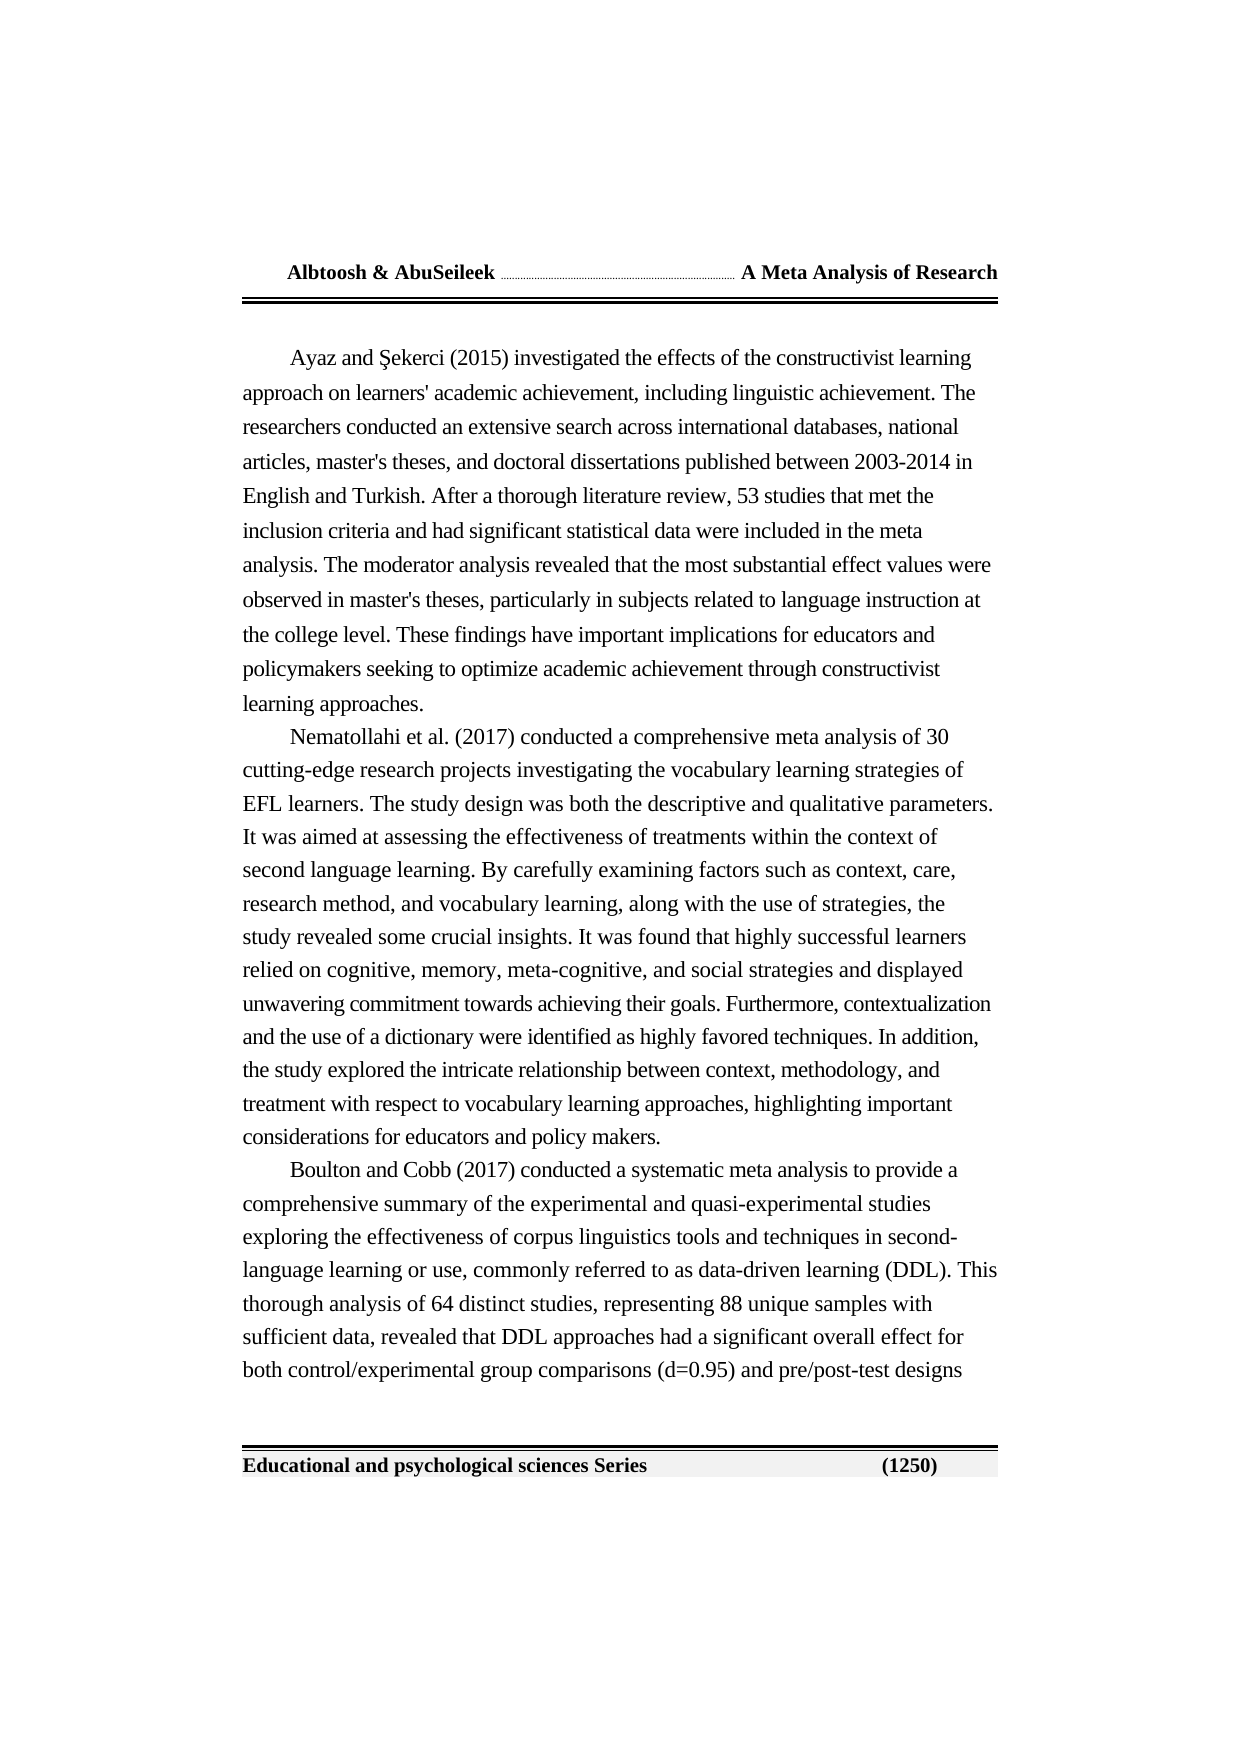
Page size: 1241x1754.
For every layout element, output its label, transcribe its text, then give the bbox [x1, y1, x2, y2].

text Nematollahi et al. (2017) conducted a comprehensive meta analysis of 30 cutting-edge research projects investigating the vocabulary learning strategies of EFL learners. The study design was both the descriptive and qualitative parameters. It was aimed at assessing the effectiveness of treatments within the context of second language learning. By carefully examining factors such as context, care, research method, and vocabulary learning, along with the use of strategies, the study revealed some crucial insights. It was found that highly successful learners relied on cognitive, memory, meta-cognitive, and social strategies and displayed unwavering commitment towards achieving their goals. Furthermore, contextualization and the use of a dictionary were identified as highly favored techniques. In addition, the study explored the intricate relationship between context, methodology, and treatment with respect to vocabulary learning approaches, highlighting important considerations for educators and policy makers. [242, 716, 998, 1149]
text Ayaz and Şekerci (2015) investigated the effects of the constructivist learning approach on learners' academic achievement, including linguistic achievement. The researchers conducted an extensive search across international databases, national articles, master's theses, and doctoral dissertations published between 2003-2014 in English and Turkish. After a thorough literature review, 53 studies that met the inclusion criteria and had significant statistical data were included in the meta analysis. The moderator analysis revealed that the most substantial effect values were observed in master's theses, particularly in subjects related to language instruction at the college level. These findings have important implications for educators and policymakers seeking to optimize academic achievement through constructivist learning approaches. [242, 336, 998, 716]
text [242, 1149, 998, 1383]
